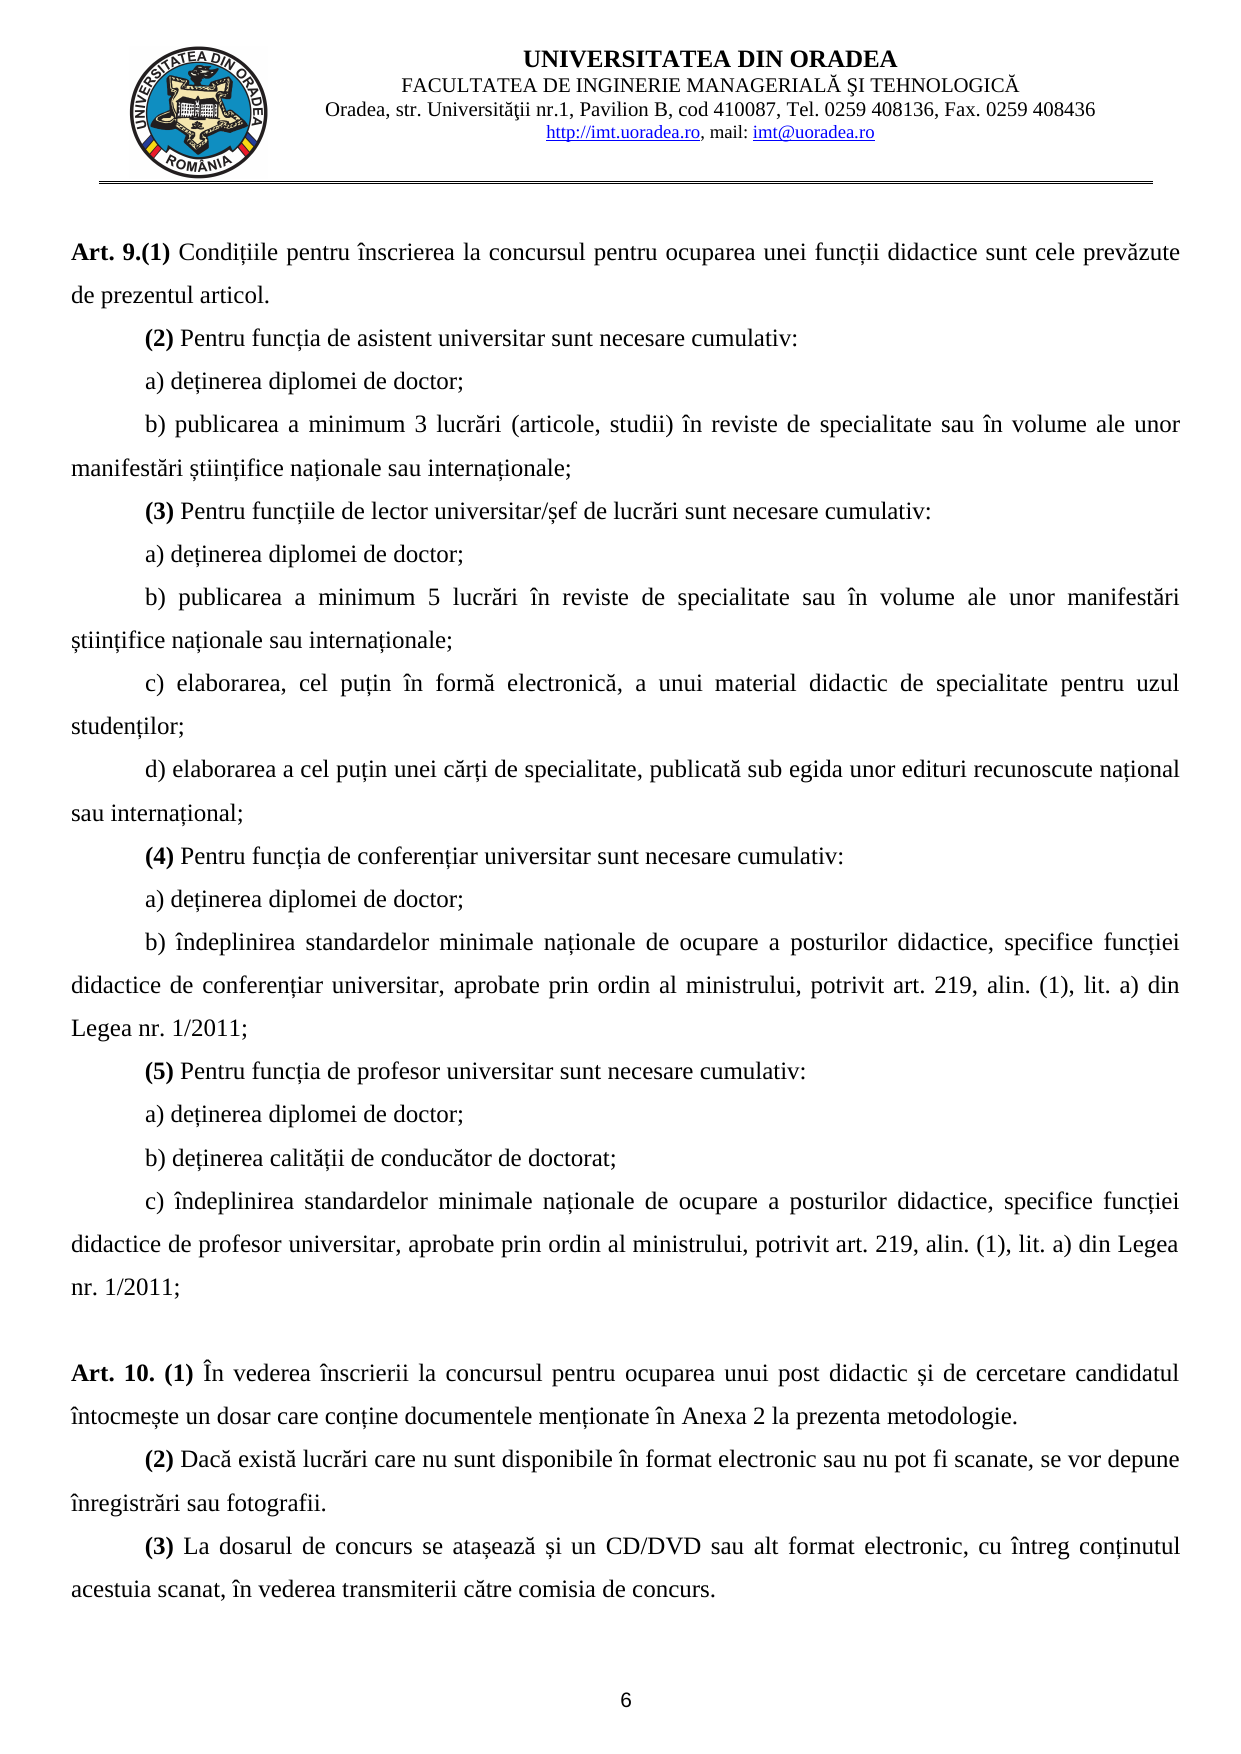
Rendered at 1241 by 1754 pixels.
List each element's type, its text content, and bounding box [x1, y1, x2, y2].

text (2) Pentru funcția de asistent universitar sunt necesare cumulativ: [71, 323, 1181, 352]
text (2) Dacă există lucrări care nu sunt disponibile în format electronic sau nu pot fi scanate, se vor depune înregistrări sau fotografii. [71, 1444, 1181, 1516]
picture [129, 46, 268, 179]
text a) deținerea diplomei de doctor; [71, 1099, 1181, 1128]
text Art. 9.(1) Condițiile pentru înscrierea la concursul pentru ocuparea unei funcții didactice sunt cele prevăzute de prezentul articol. [71, 237, 1181, 309]
text b) publicarea a minimum 3 lucrări (articole, studii) în reviste de specialitate sau în volume ale unor manifestări științifice naționale sau internaționale; [71, 409, 1181, 481]
text a) deținerea diplomei de doctor; [71, 539, 1181, 568]
text a) deținerea diplomei de doctor; [71, 884, 1181, 913]
text (4) Pentru funcția de conferențiar universitar sunt necesare cumulativ: [71, 841, 1181, 869]
text d) elaborarea a cel puțin unei cărți de specialitate, publicată sub egida unor edituri recunoscute național sau internațional; [71, 754, 1181, 826]
text (5) Pentru funcția de profesor universitar sunt necesare cumulativ: [71, 1056, 1181, 1085]
text b) îndeplinirea standardelor minimale naționale de ocupare a posturilor didactice, specifice funcției didactice de conferențiar universitar, aprobate prin ordin al ministrului, potrivit art. 219, alin. (1), lit. a) din Legea nr. 1/2011; [71, 927, 1181, 1042]
text c) îndeplinirea standardelor minimale naționale de ocupare a posturilor didactice, specifice funcției didactice de profesor universitar, aprobate prin ordin al ministrului, potrivit art. 219, alin. (1), lit. a) din Legea nr. 1/2011; [71, 1186, 1181, 1301]
text (3) Pentru funcțiile de lector universitar/șef de lucrări sunt necesare cumulativ: [71, 496, 1181, 524]
text c) elaborarea, cel puțin în formă electronică, a unui material didactic de specialitate pentru uzul studenților; [71, 668, 1181, 740]
text a) deținerea diplomei de doctor; [71, 366, 1181, 395]
text (3) La dosarul de concurs se atașează și un CD/DVD sau alt format electronic, cu întreg conținutul acestuia scanat, în vederea transmiterii către comisia de concurs. [71, 1531, 1181, 1603]
text Art. 10. (1) În vederea înscrierii la concursul pentru ocuparea unui post didactic și de cercetare candidatul întocmește un dosar care conține documentele menționate în Anexa 2 la prezenta metodologie. [71, 1358, 1181, 1430]
text b) publicarea a minimum 5 lucrări în reviste de specialitate sau în volume ale unor manifestări științifice naționale sau internaționale; [71, 582, 1181, 654]
text b) deținerea calității de conducător de doctorat; [71, 1143, 1181, 1171]
